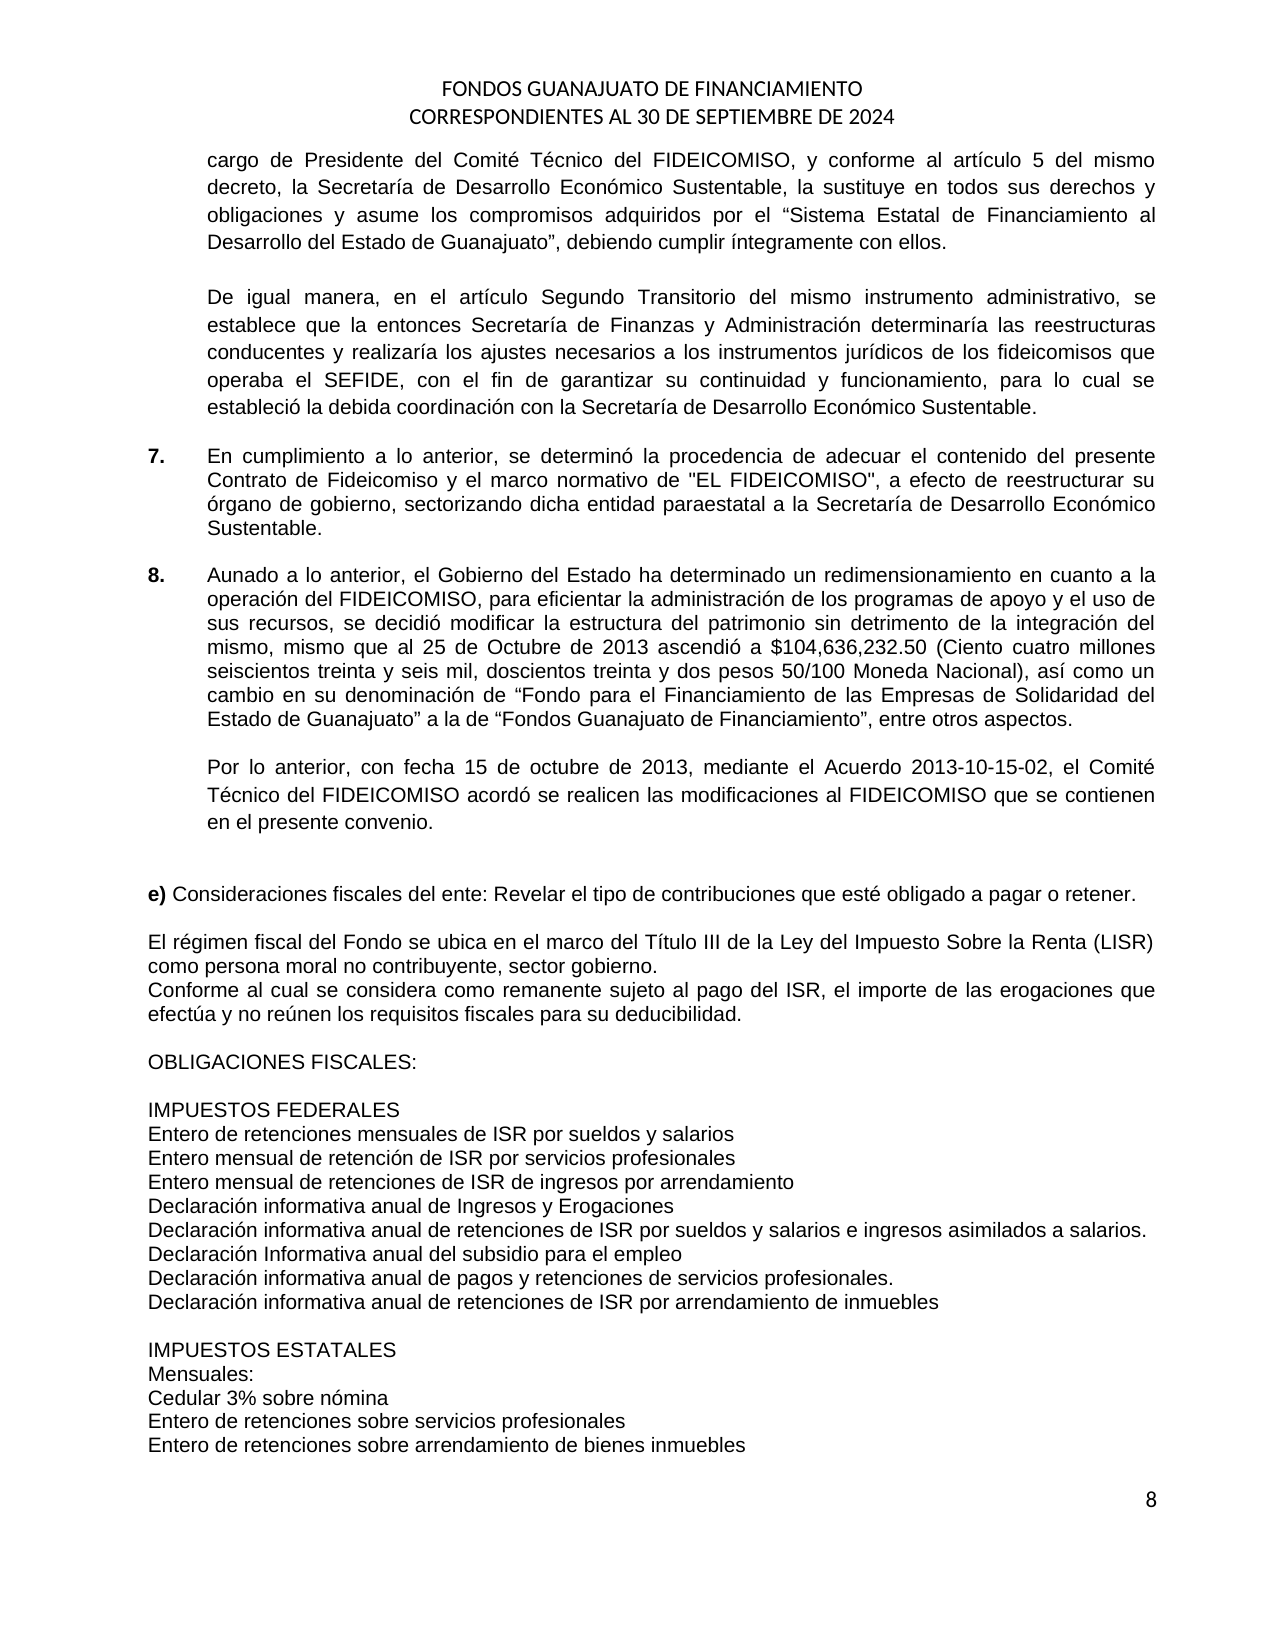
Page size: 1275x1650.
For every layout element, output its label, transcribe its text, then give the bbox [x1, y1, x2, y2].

list IMPUESTOS FEDERALES [148, 1098, 1157, 1122]
list El régimen fiscal del Fondo se ubica en el marco del Título III de la Ley del Impuesto Sobre la Renta (LISR) como persona moral no contribuyente, sector gobierno. [148, 930, 1157, 978]
list Declaración informativa anual de retenciones de ISR por arrendamiento de inmuebles [148, 1289, 1157, 1313]
list Entero mensual de retenciones de ISR de ingresos por arrendamiento [148, 1170, 1157, 1194]
list Aunado a lo anterior, el Gobierno del Estado ha determinado un redimensionamiento en cuanto a la operación del FIDEICOMISO, para eficientar la administración de los programas de apoyo y el uso de sus recursos, se decidió modificar la estructura del patrimonio sin detrimento de la integración del mismo, mismo que al 25 de Octubre de 2013 ascendió a $104,636,232.50 (Ciento cuatro millones seiscientos treinta y seis mil, doscientos treinta y dos pesos 50/100 Moneda Nacional), así como un cambio en su denominación de “Fondo para el Financiamiento de las Empresas de Solidaridad del Estado de Guanajuato” a la de “Fondos Guanajuato de Financiamiento”, entre otros aspectos. [148, 563, 1157, 731]
list Declaración Informativa anual del subsidio para el empleo [148, 1242, 1157, 1266]
list Mensuales: [148, 1361, 1157, 1385]
list Entero de retenciones sobre servicios profesionales [148, 1409, 1157, 1433]
list Entero mensual de retención de ISR por servicios profesionales [148, 1146, 1157, 1170]
list De igual manera, en el artículo Segundo Transitorio del mismo instrumento administrativo, se establece que la entonces Secretaría de Finanzas y Administración determinaría las reestructuras conducentes y realizaría los ajustes necesarios a los instrumentos jurídicos de los fideicomisos que operaba el SEFIDE, con el fin de garantizar su continuidad y funcionamiento, para lo cual se estableció la debida coordinación con la Secretaría de Desarrollo Económico Sustentable. [207, 285, 1157, 419]
list Entero de retenciones sobre arrendamiento de bienes inmuebles [148, 1433, 1157, 1457]
list Declaración informativa anual de retenciones de ISR por sueldos y salarios e ingresos asimilados a salarios. [148, 1218, 1157, 1242]
list OBLIGACIONES FISCALES: [148, 1050, 1157, 1074]
list Por lo anterior, con fecha 15 de octubre de 2013, mediante el Acuerdo 2013-10-15-02, el Comité Técnico del FIDEICOMISO acordó se realicen las modificaciones al FIDEICOMISO que se contienen en el presente convenio. [207, 755, 1157, 834]
list Declaración informativa anual de Ingresos y Erogaciones [148, 1194, 1157, 1218]
text e) Consideraciones fiscales del ente: Revelar el tipo de contribuciones que esté obligado a pagar o retener. [148, 882, 1157, 906]
list Entero de retenciones mensuales de ISR por sueldos y salarios [148, 1122, 1157, 1146]
list Conforme al cual se considera como remanente sujeto al pago del ISR, el importe de las erogaciones que efectúa y no reúnen los requisitos fiscales para su deducibilidad. [148, 978, 1157, 1026]
list Declaración informativa anual de pagos y retenciones de servicios profesionales. [148, 1266, 1157, 1289]
list IMPUESTOS ESTATALES [148, 1337, 1157, 1361]
list En cumplimiento a lo anterior, se determinó la procedencia de adecuar el contenido del presente Contrato de Fideicomiso y el marco normativo de "EL FIDEICOMISO", a efecto de reestructurar su órgano de gobierno, sectorizando dicha entidad paraestatal a la Secretaría de Desarrollo Económico Sustentable. [148, 443, 1157, 539]
list Cedular 3% sobre nómina [148, 1385, 1157, 1409]
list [207, 148, 1157, 254]
